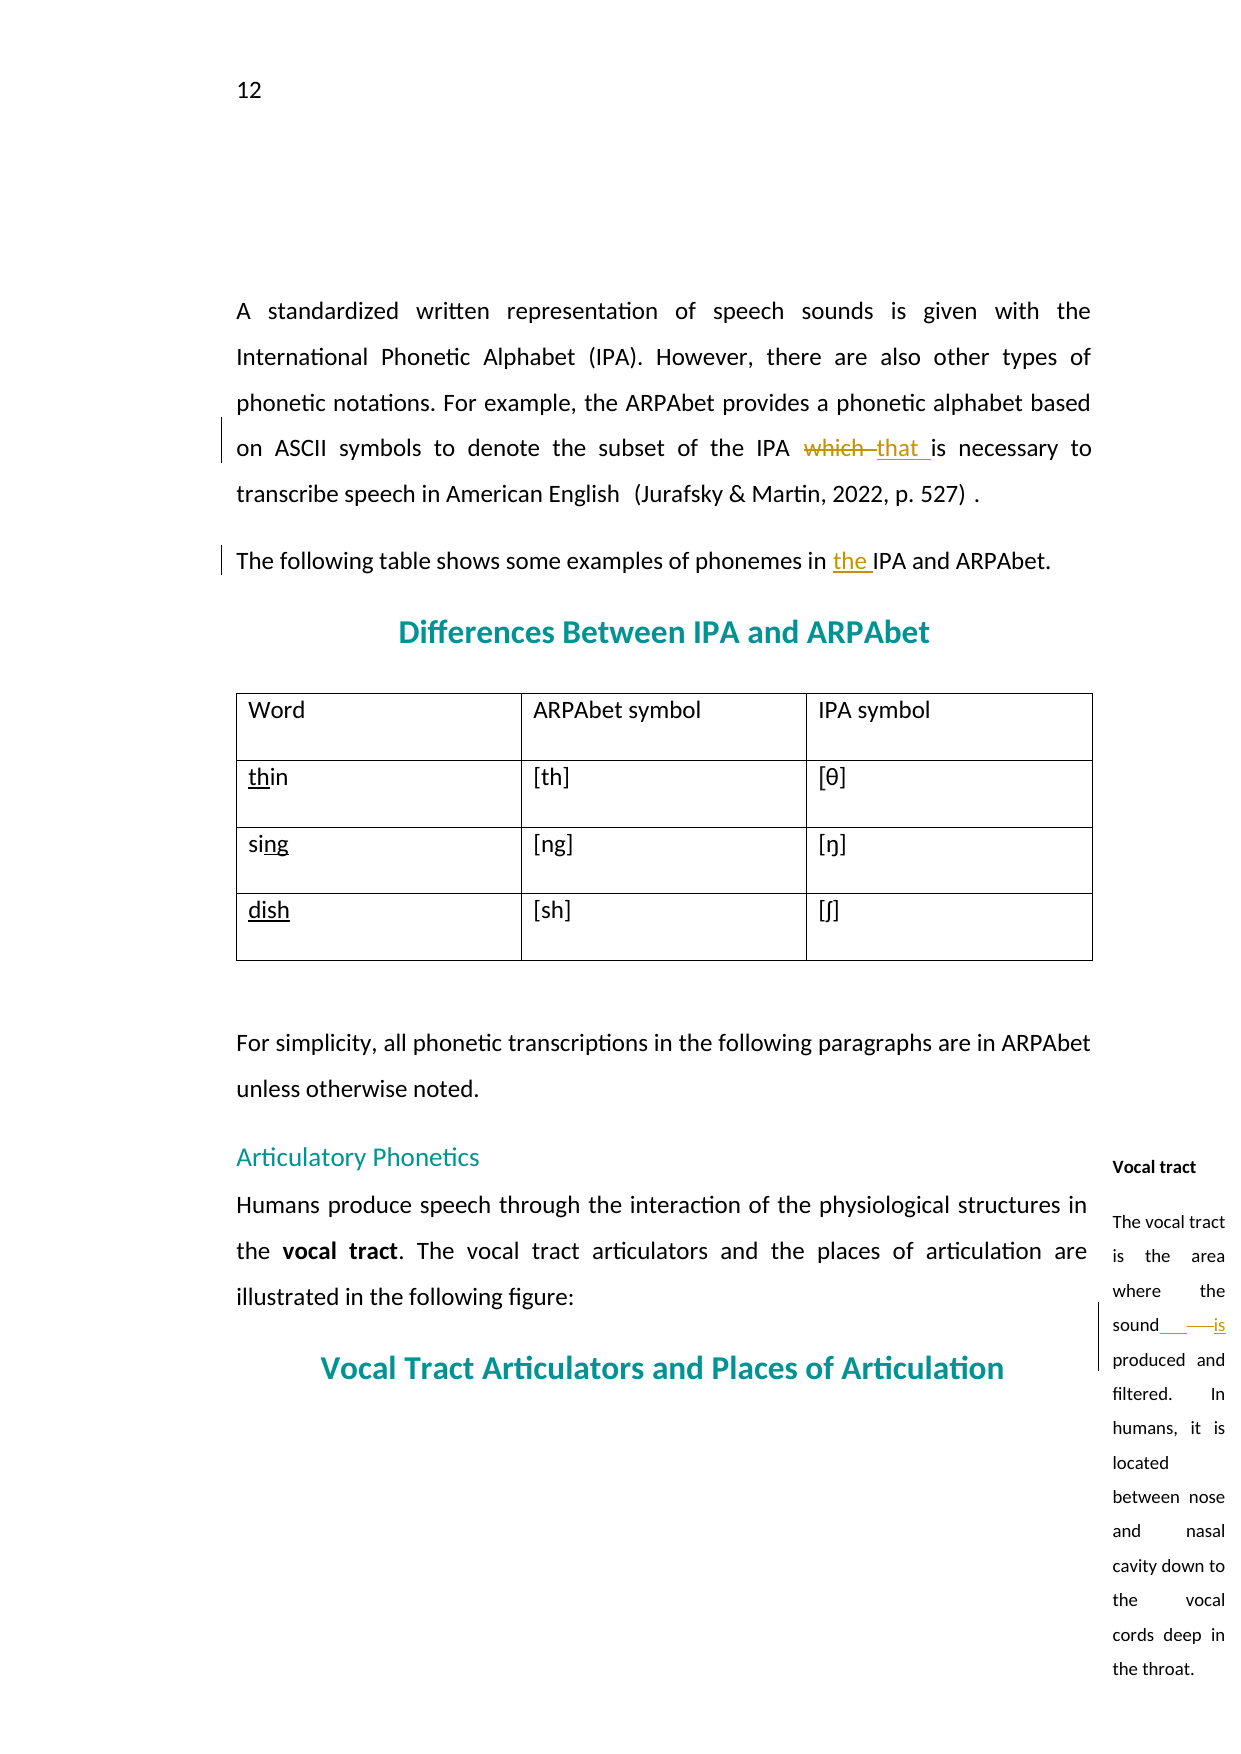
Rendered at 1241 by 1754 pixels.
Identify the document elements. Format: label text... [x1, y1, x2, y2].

table_cell dish [237, 894, 521, 960]
text For simplicity, all phonetic transcriptions in the following paragraphs are in ARPAbet unless otherwise noted. [236, 1028, 1092, 1104]
table_cell [sh] [522, 894, 806, 960]
table_header IPA symbol [807, 694, 1092, 760]
table_cell [​ʃ] [807, 894, 1092, 960]
table_header ARPAbet symbol [522, 694, 806, 760]
table_cell thin [237, 761, 521, 827]
table_cell sing [237, 828, 521, 893]
table_cell [th] [522, 761, 806, 827]
subtitle Articulatory Phonetics [236, 1140, 1092, 1173]
text Differences Between IPA and ARPAbet [236, 611, 1092, 652]
table_cell [​θ] [807, 761, 1092, 827]
table_cell [ng] [522, 828, 806, 893]
table_header Word [237, 694, 521, 760]
text Humans produce speech through the interaction of the physiological structures in the vocal tract. The vocal tract articulators and the places of articulation are illustrated in the following figure: [236, 1189, 1092, 1311]
text A standardized written representation of speech sounds is given with the International Phonetic Alphabet (IPA). However, there are also other types of phonetic notations. For example, the ARPAbet provides a phonetic alphabet based on ASCII symbols to denote the subset of the IPA is necessary to transcribe speech in American English . [236, 295, 1092, 509]
text The following table shows some examples of phonemes in IPA and ARPAbet. [236, 545, 1092, 575]
text Vocal Tract Articulators and Places of Articulation [236, 1347, 1092, 1388]
table_cell [​ŋ] [807, 828, 1092, 893]
